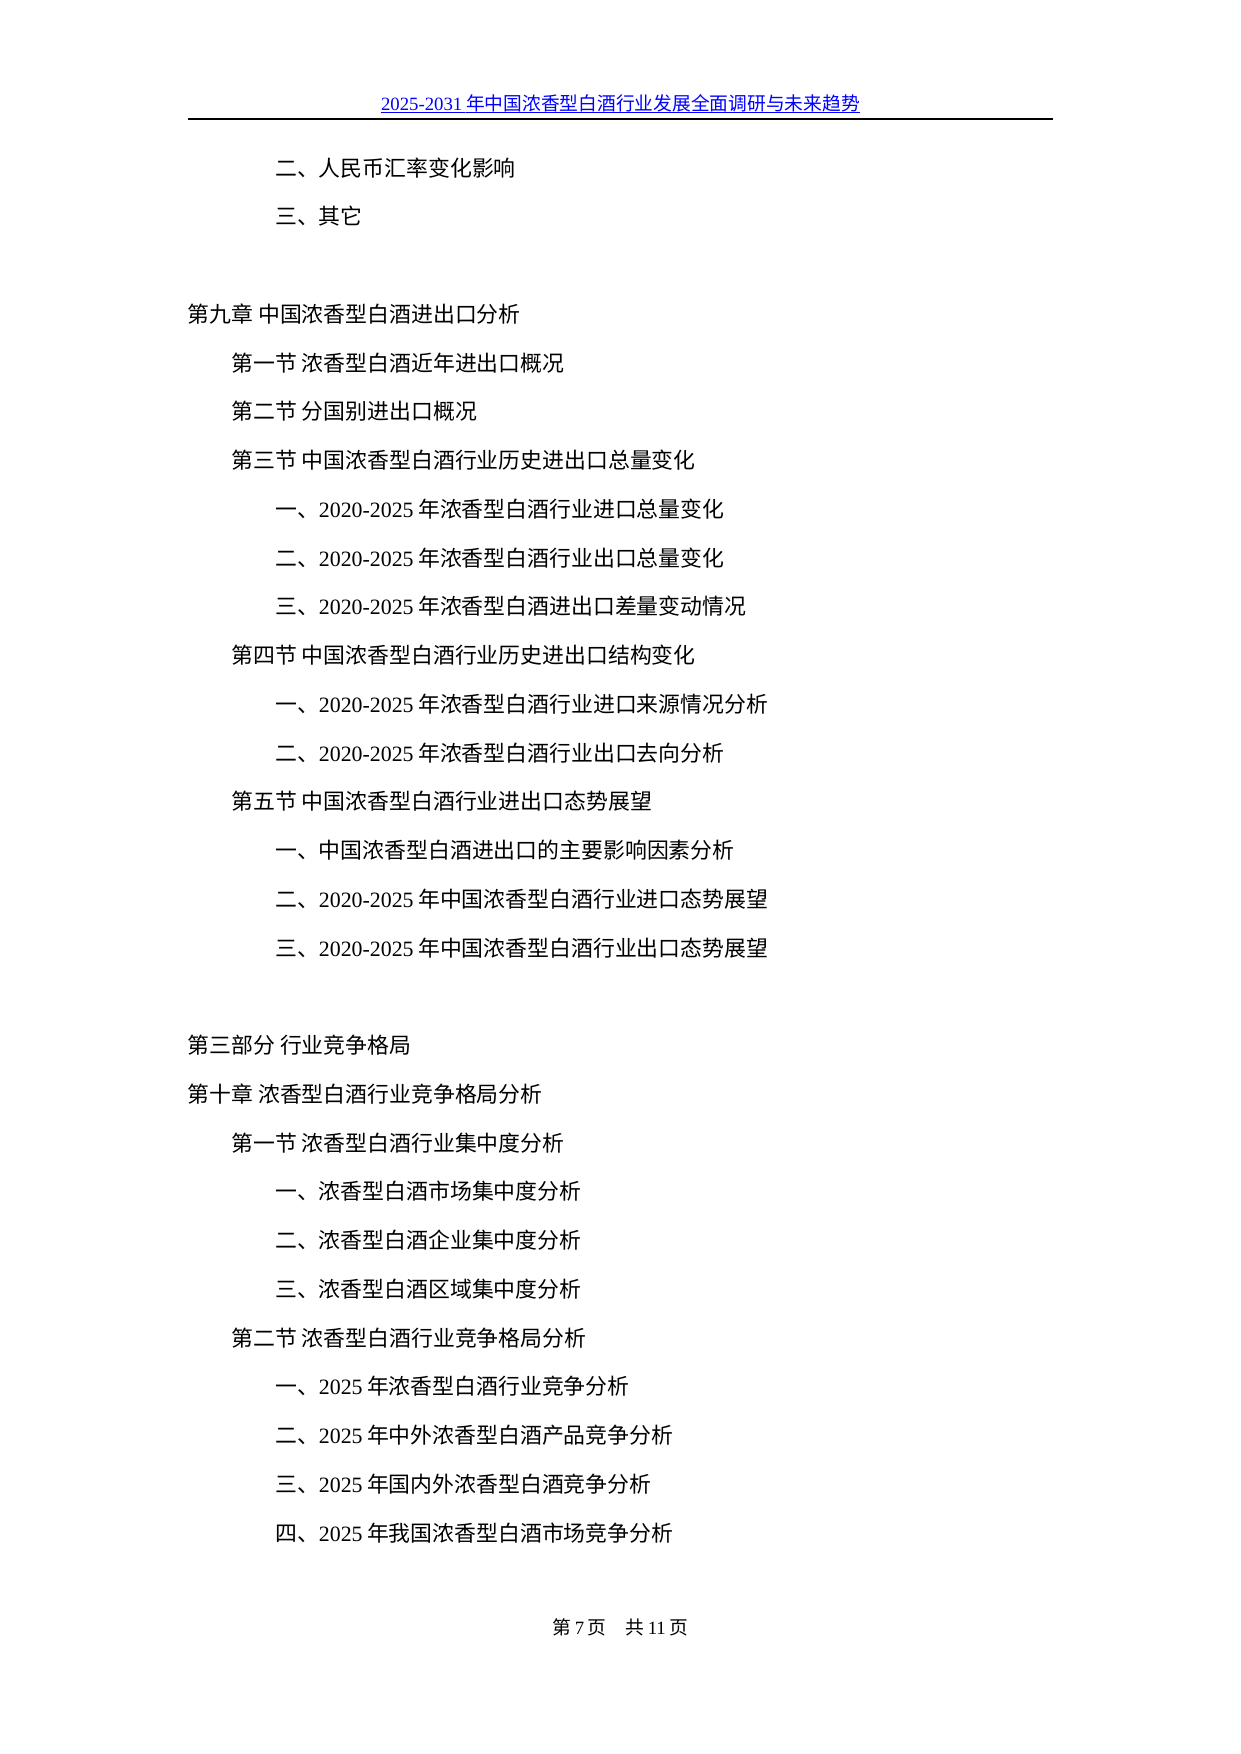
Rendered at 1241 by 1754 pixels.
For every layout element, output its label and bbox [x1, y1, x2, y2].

text [187, 150, 1053, 1548]
